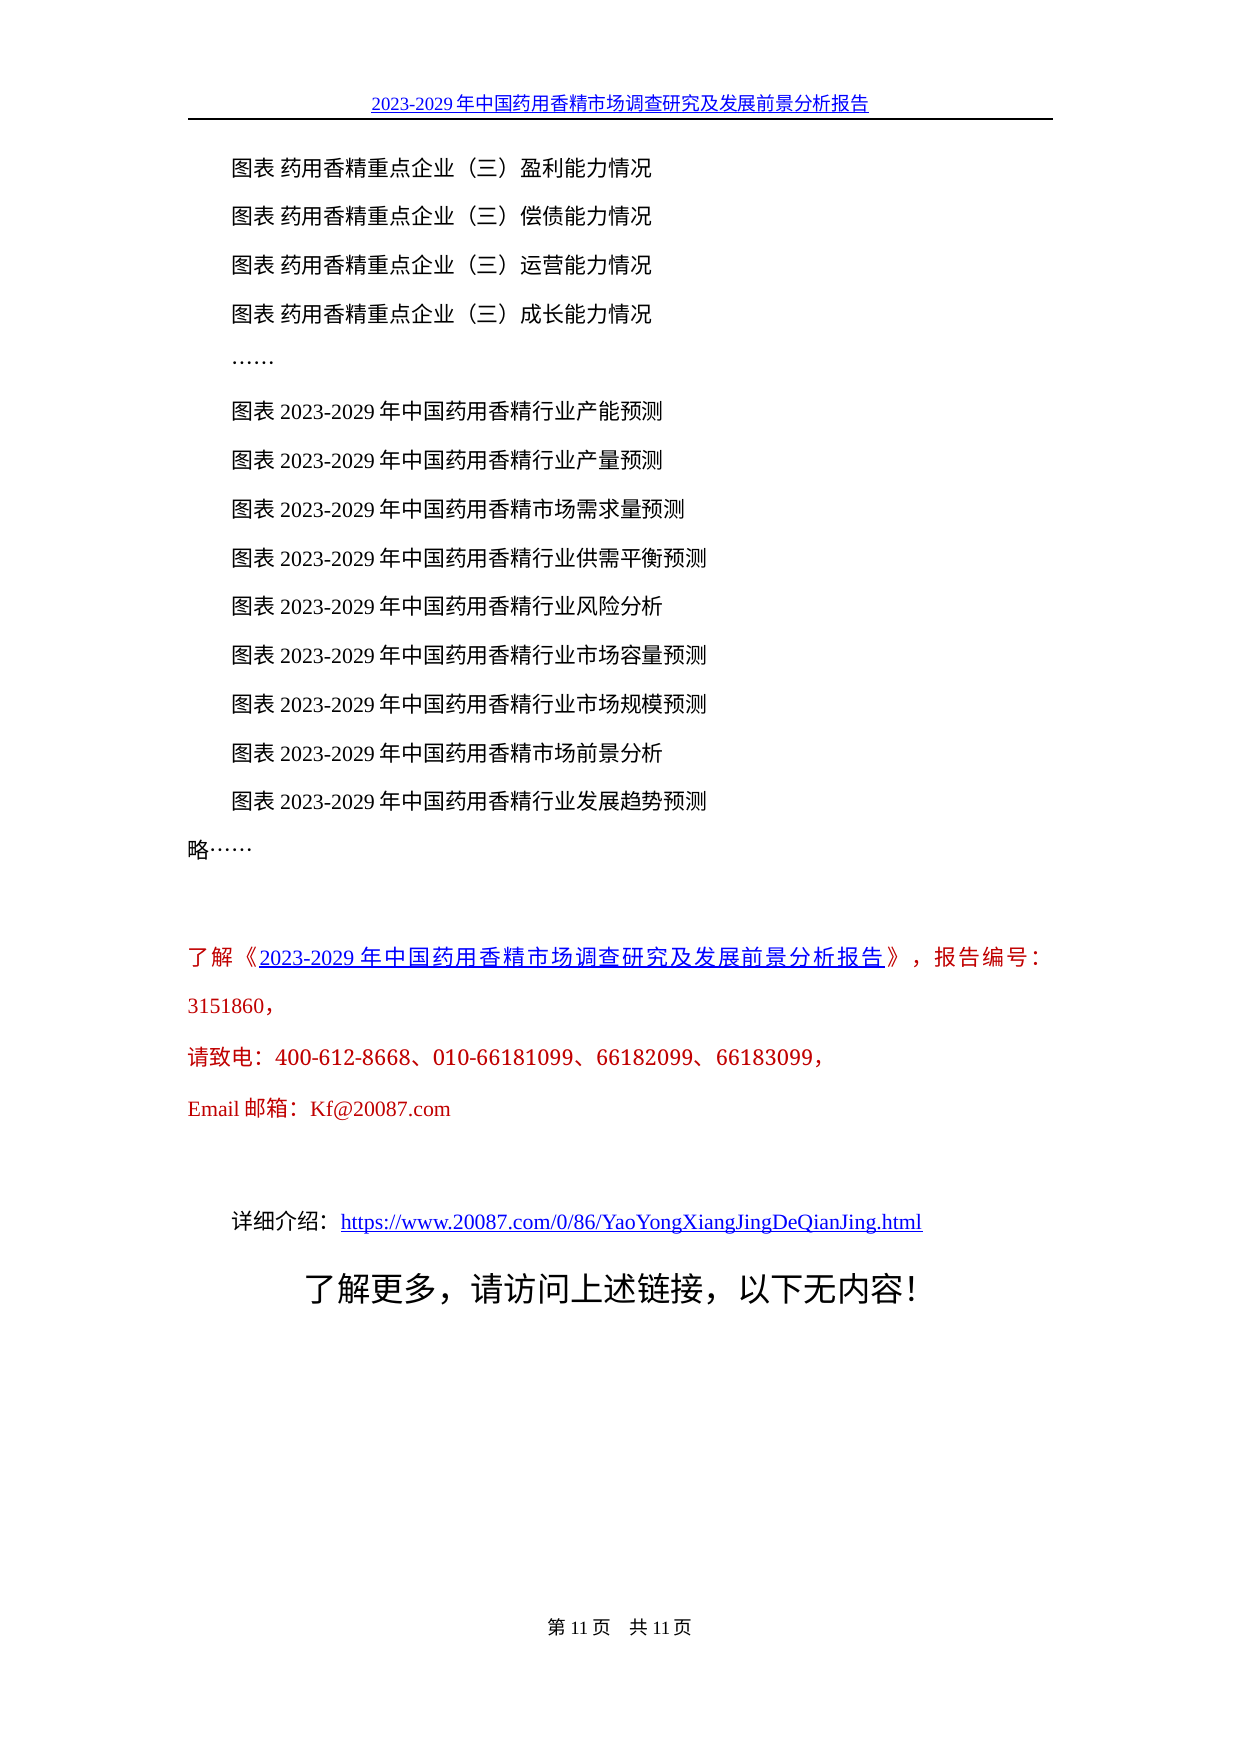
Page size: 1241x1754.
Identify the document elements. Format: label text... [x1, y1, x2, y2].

title 了解更多，请访问上述链接，以下无内容！ [187, 1254, 1053, 1319]
text Email邮箱：Kf@20087.com [187, 1091, 1053, 1123]
text 了解《2023-2029年中国药用香精市场调查研究及发展前景分析报告》，报告编号：3151860， [187, 939, 1053, 1020]
text 请致电：400-612-8668、010-66181099、66182099、66183099， [187, 1039, 1053, 1072]
text 详细介绍：https://www.20087.com/0/86/YaoYongXiangJingDeQianJing.html [187, 1204, 1053, 1236]
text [187, 150, 1053, 865]
